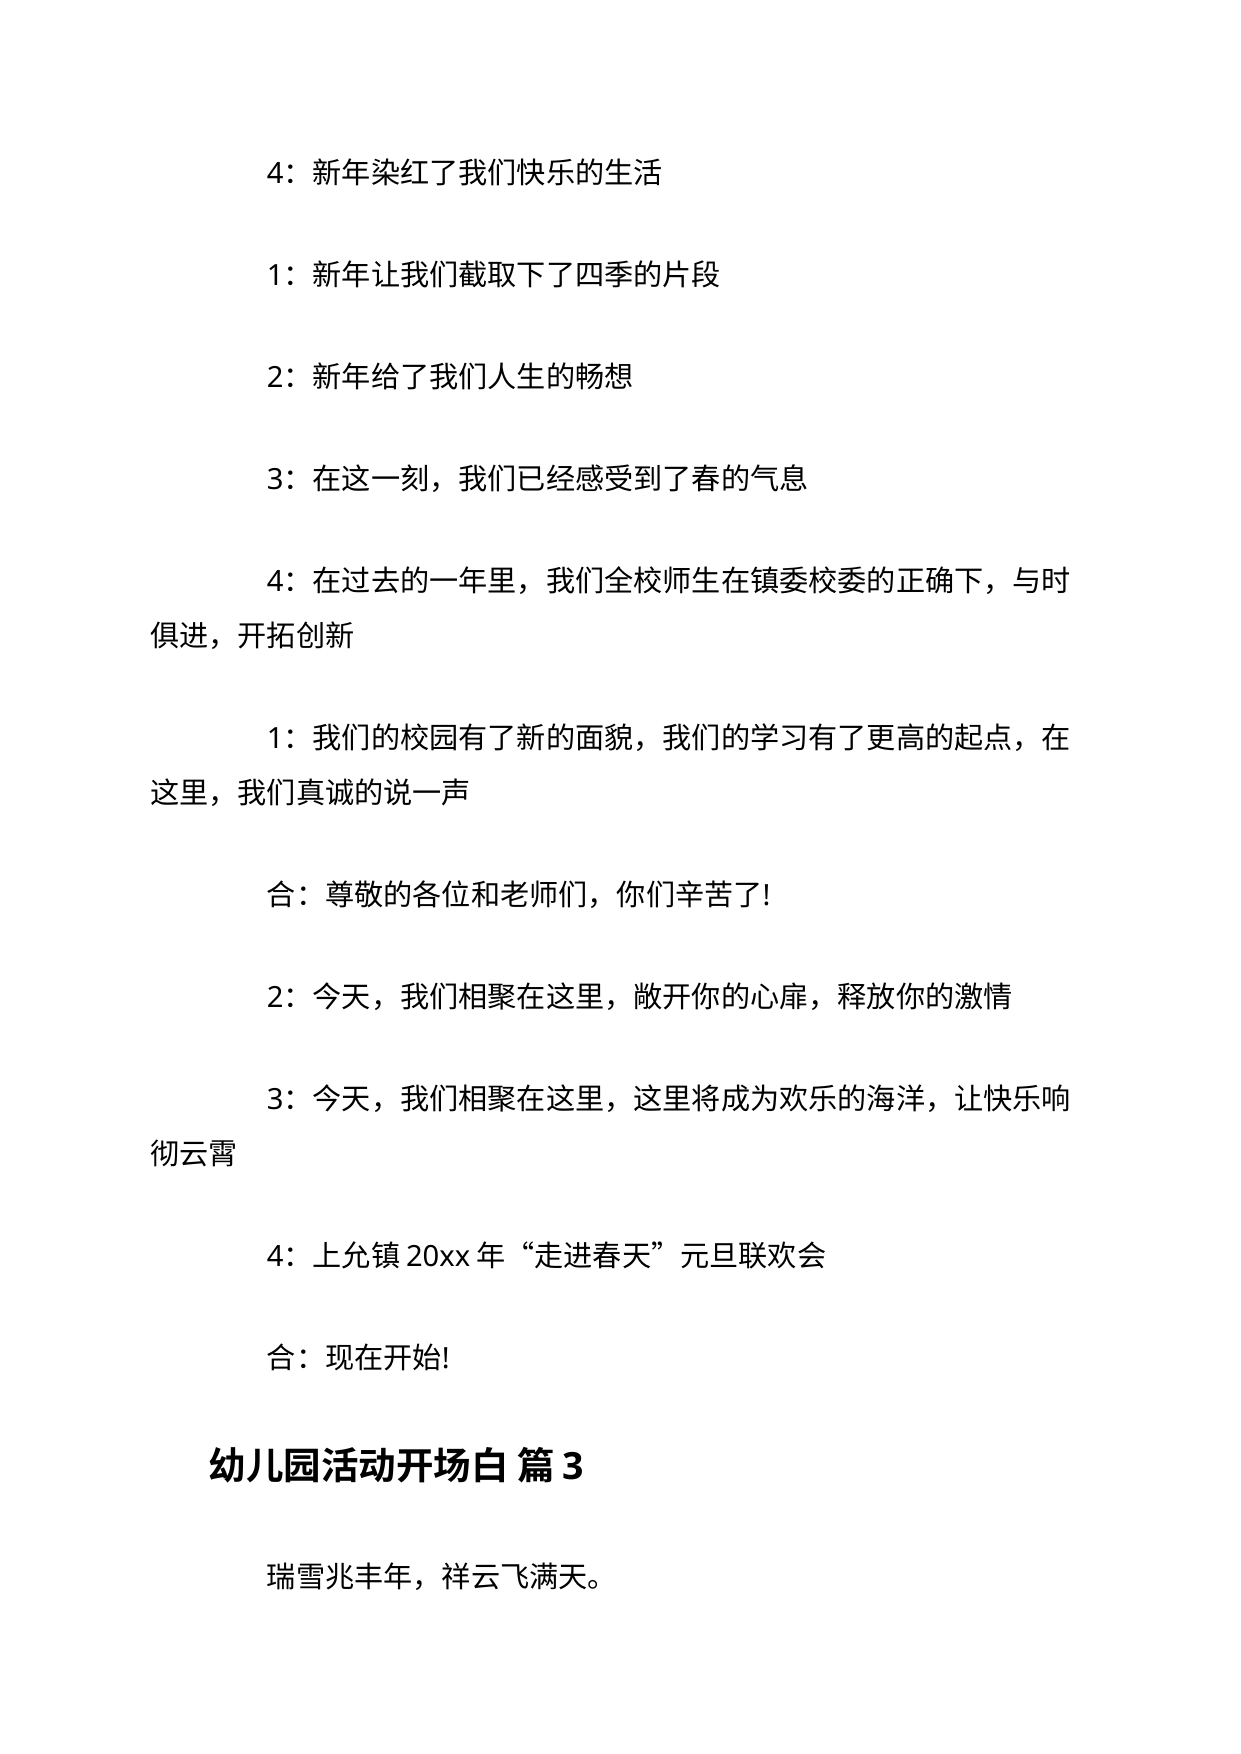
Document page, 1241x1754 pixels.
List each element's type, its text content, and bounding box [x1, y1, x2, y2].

text 2：新年给了我们人生的畅想 [150, 354, 1090, 396]
text 4：上允镇20xx年“走进春天”元旦联欢会 [150, 1232, 1090, 1274]
text 3：今天，我们相聚在这里，这里将成为欢乐的海洋，让快乐响彻云霄 [150, 1075, 1090, 1173]
text 4：在过去的一年里，我们全校师生在镇委校委的正确下，与时俱进，开拓创新 [150, 558, 1090, 655]
text 1：新年让我们截取下了四季的片段 [150, 252, 1090, 294]
text 3：在这一刻，我们已经感受到了春的气息 [150, 456, 1090, 498]
text 合：现在开始! [150, 1334, 1090, 1377]
text 4：新年染红了我们快乐的生活 [150, 150, 1090, 192]
text 1：我们的校园有了新的面貌，我们的学习有了更高的起点，在这里，我们真诚的说一声 [150, 715, 1090, 812]
text 合：尊敬的各位和老师们，你们辛苦了! [150, 871, 1090, 914]
text 幼儿园活动开场白 篇3 [150, 1436, 1090, 1491]
text 2：今天，我们相聚在这里，敞开你的心扉，释放你的激情 [150, 973, 1090, 1016]
text 瑞雪兆丰年，祥云飞满天。 [150, 1554, 1090, 1596]
